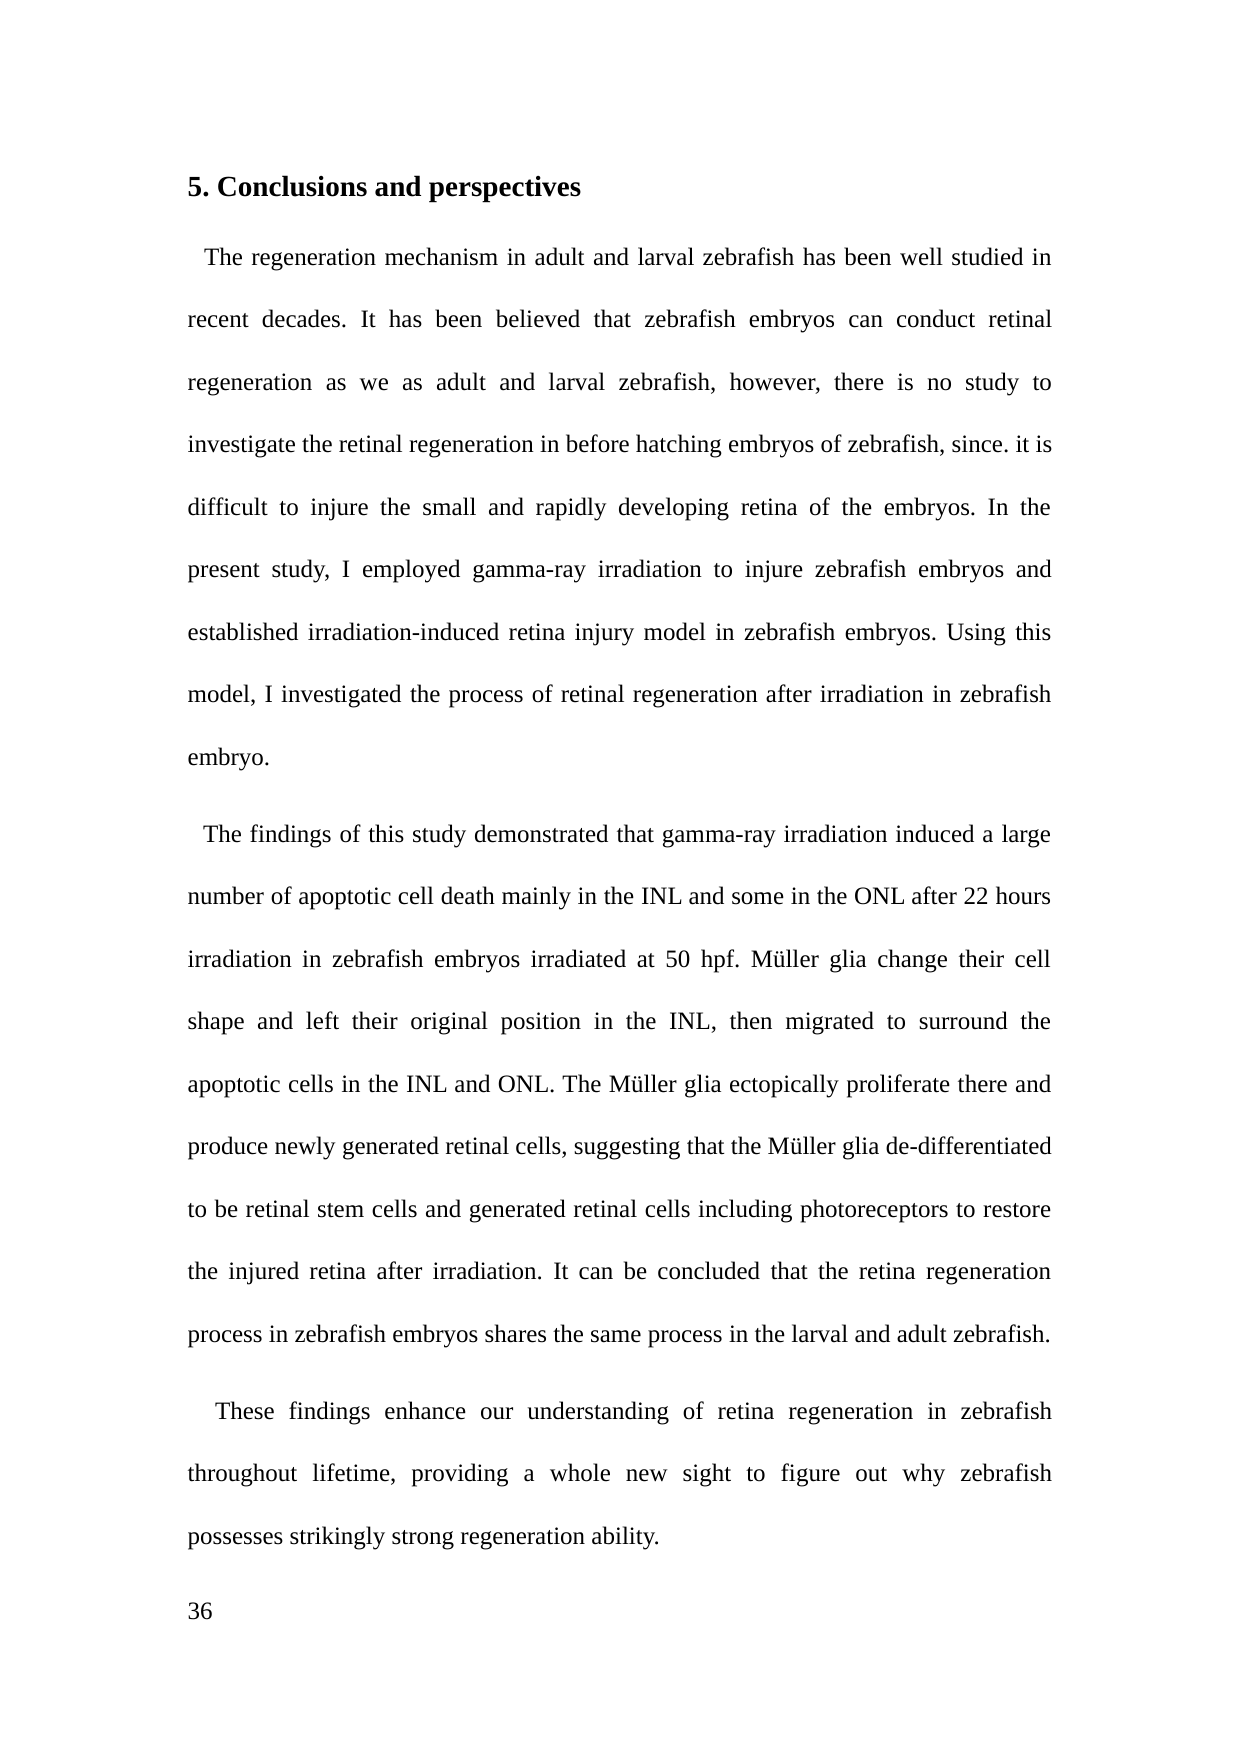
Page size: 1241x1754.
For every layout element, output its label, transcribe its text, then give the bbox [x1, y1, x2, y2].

text The findings of this study demonstrated that gamma-ray irradiation induced a large number of apoptotic cell death mainly in the INL and some in the ONL after 22 hours irradiation in zebrafish embryos irradiated at 50 hpf. Müller glia change their cell shape and left their original position in the INL, then migrated to surround the apoptotic cells in the INL and ONL. The Müller glia ectopically proliferate there and produce newly generated retinal cells, suggesting that the Müller glia de-differentiated to be retinal stem cells and generated retinal cells including photoreceptors to restore the injured retina after irradiation. It can be concluded that the retina regeneration process in zebrafish embryos shares the same process in the larval and adult zebrafish. [187, 812, 1053, 1354]
text These findings enhance our understanding of retina regeneration in zebrafish throughout lifetime, providing a whole new sight to figure out why zebrafish possesses strikingly strong regeneration ability. [187, 1389, 1053, 1556]
text The regeneration mechanism in adult and larval zebrafish has been well studied in recent decades. It has been believed that zebrafish embryos can conduct retinal regeneration as we as adult and larval zebrafish, however, there is no study to investigate the retinal regeneration in before hatching embryos of zebrafish, since. it is difficult to injure the small and rapidly developing retina of the embryos. In the present study, I employed gamma-ray irradiation to injure zebrafish embryos and established irradiation-induced retina injury model in zebrafish embryos. Using this model, I investigated the process of retinal regeneration after irradiation in zebrafish embryo. [187, 236, 1053, 777]
subtitle 5. Conclusions and perspectives [187, 165, 1053, 206]
